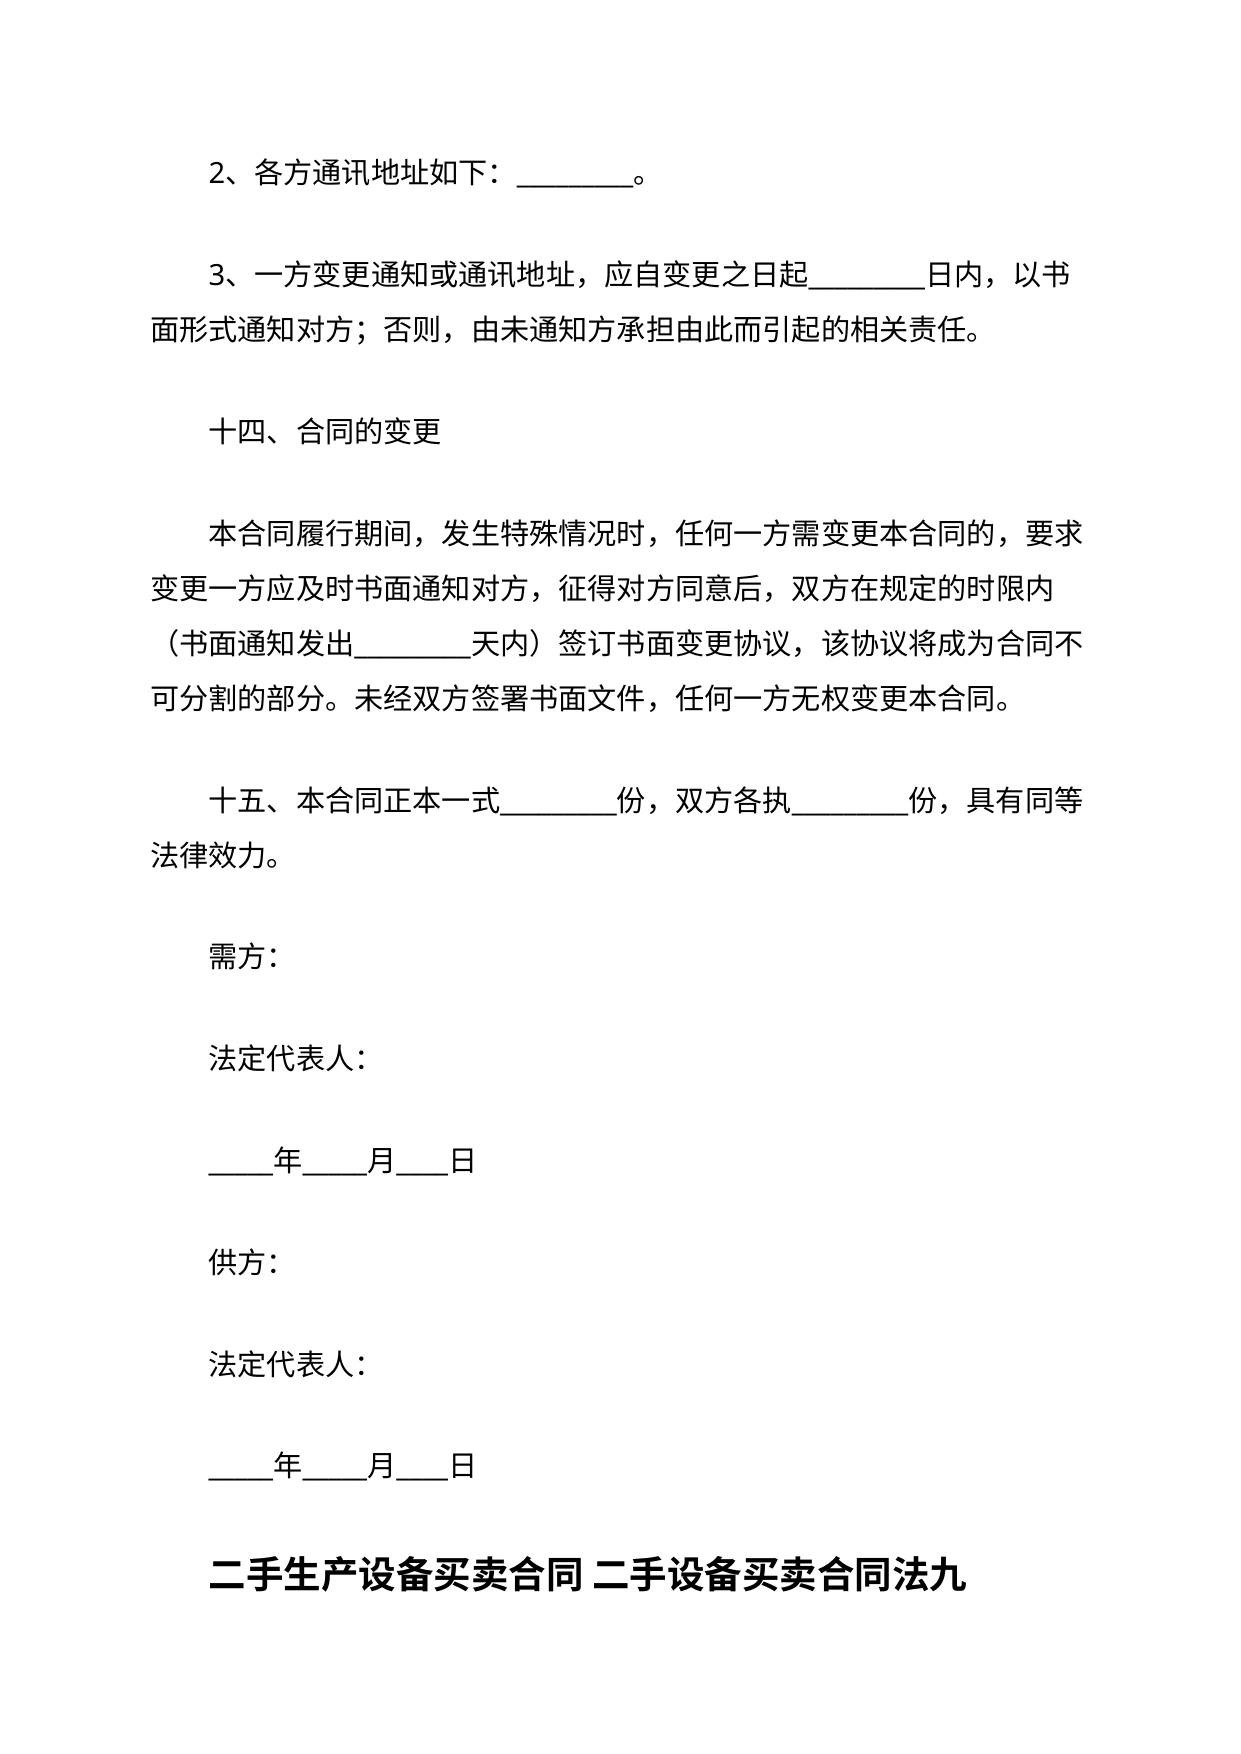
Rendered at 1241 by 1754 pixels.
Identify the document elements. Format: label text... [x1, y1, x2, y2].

text 本合同履行期间，发生特殊情况时，任何一方需变更本合同的，要求变更一方应及时书面通知对方，征得对方同意后，双方在规定的时限内（书面通知发出_________天内）签订书面变更协议，该协议将成为合同不可分割的部分。未经双方签署书面文件，任何一方无权变更本合同。 [150, 511, 1090, 718]
text 法定代表人： [150, 1341, 1090, 1383]
text 2、各方通讯地址如下：_________。 [150, 150, 1090, 192]
text _____年_____月____日 [150, 1443, 1090, 1485]
text 供方： [150, 1239, 1090, 1282]
text 3、一方变更通知或通讯地址，应自变更之日起_________日内，以书面形式通知对方；否则，由未通知方承担由此而引起的相关责任。 [150, 252, 1090, 349]
text _____年_____月____日 [150, 1137, 1090, 1180]
text 需方： [150, 934, 1090, 976]
text 十四、合同的变更 [150, 409, 1090, 451]
text 二手生产设备买卖合同 二手设备买卖合同法九 [150, 1545, 1090, 1599]
text 法定代表人： [150, 1036, 1090, 1078]
text 十五、本合同正本一式_________份，双方各执_________份，具有同等法律效力。 [150, 777, 1090, 874]
